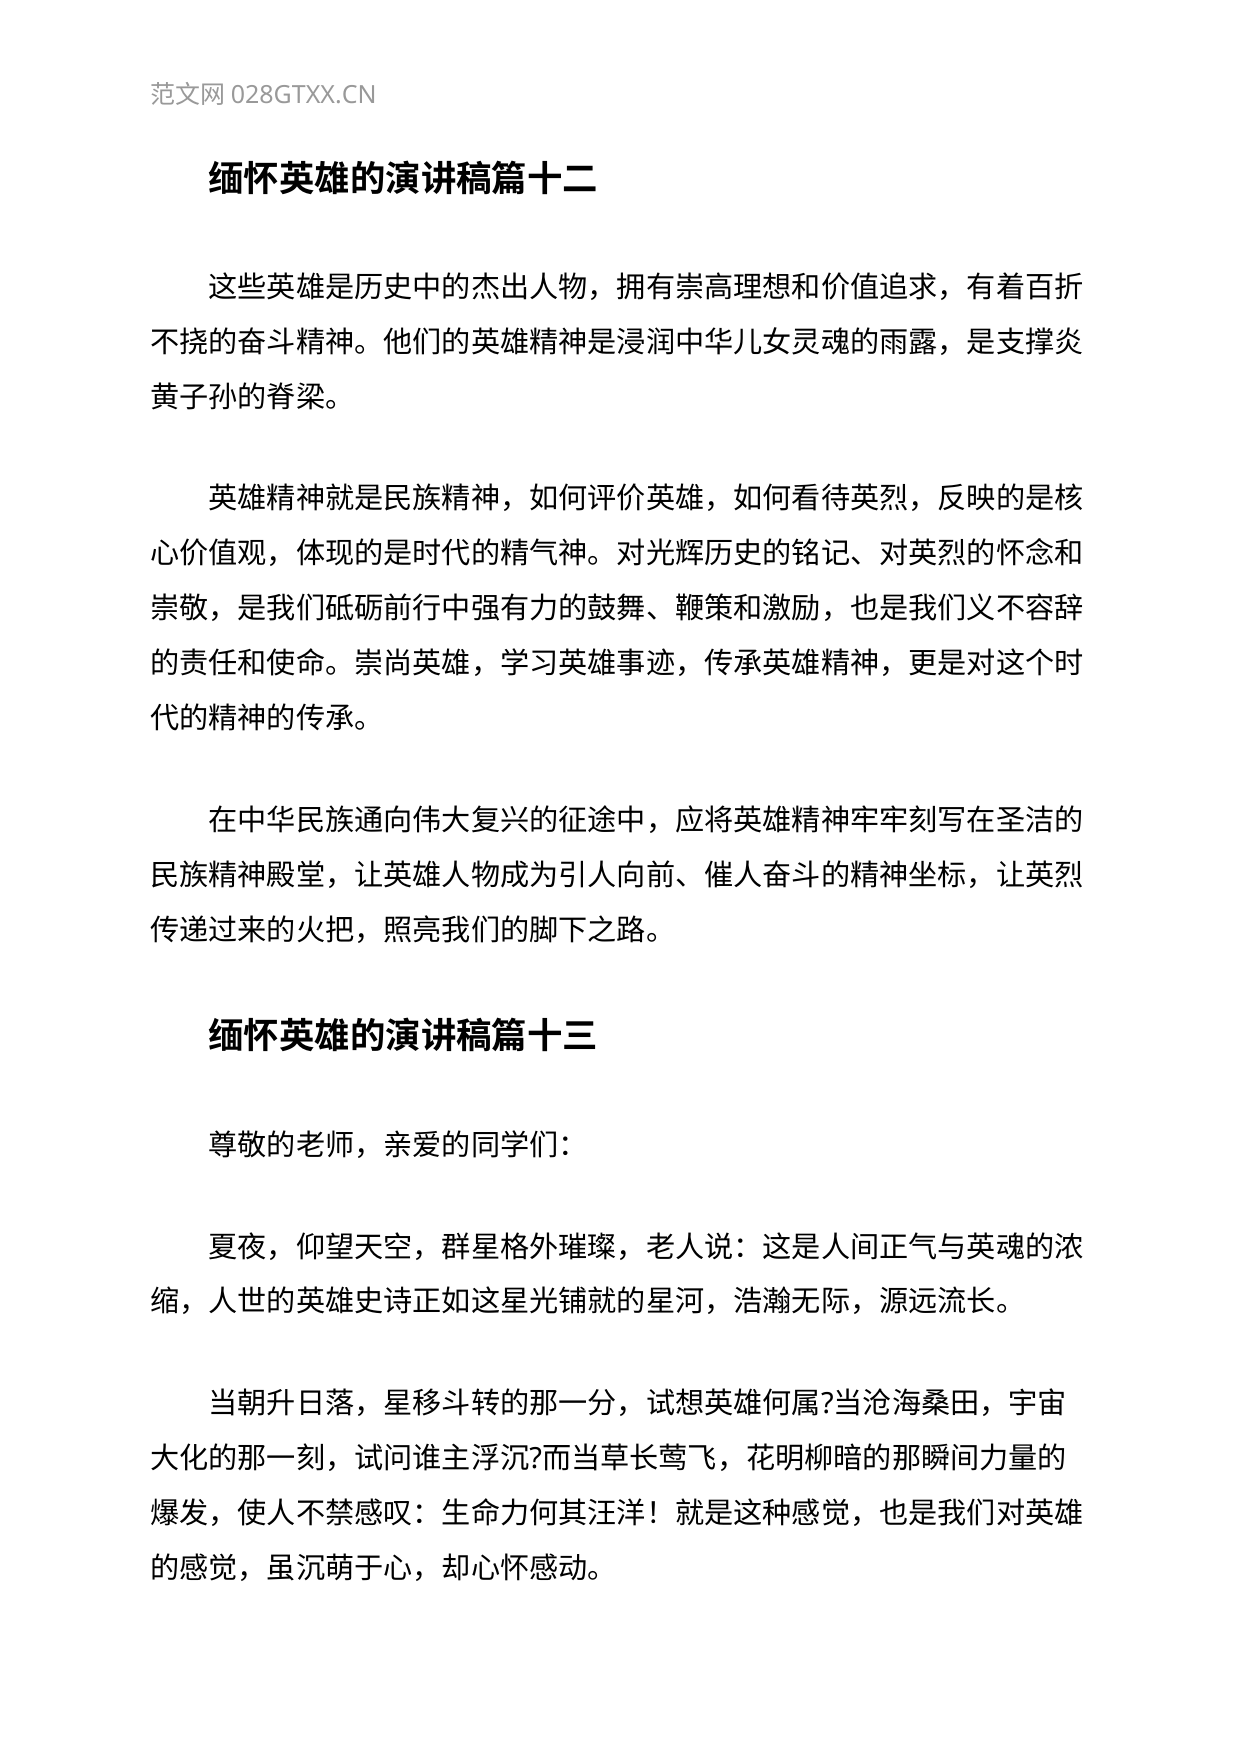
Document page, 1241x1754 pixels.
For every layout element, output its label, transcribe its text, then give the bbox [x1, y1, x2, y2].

text 缅怀英雄的演讲稿篇十三 [150, 1008, 1090, 1059]
text 当朝升日落，星移斗转的那一分，试想英雄何属?当沧海桑田，宇宙大化的那一刻，试问谁主浮沉?而当草长莺飞，花明柳暗的那瞬间力量的爆发，使人不禁感叹：生命力何其汪洋！就是这种感觉，也是我们对英雄的感觉，虽沉萌于心，却心怀感动。 [150, 1380, 1090, 1587]
text 夏夜，仰望天空，群星格外璀璨，老人说：这是人间正气与英魂的浓缩，人世的英雄史诗正如这星光铺就的星河，浩瀚无际，源远流长。 [150, 1223, 1090, 1320]
text 英雄精神就是民族精神，如何评价英雄，如何看待英烈，反映的是核心价值观，体现的是时代的精气神。对光辉历史的铭记、对英烈的怀念和崇敬，是我们砥砺前行中强有力的鼓舞、鞭策和激励，也是我们义不容辞的责任和使命。崇尚英雄，学习英雄事迹，传承英雄精神，更是对这个时代的精神的传承。 [150, 475, 1090, 737]
text 在中华民族通向伟大复兴的征途中，应将英雄精神牢牢刻写在圣洁的民族精神殿堂，让英雄人物成为引人向前、催人奋斗的精神坐标，让英烈传递过来的火把，照亮我们的脚下之路。 [150, 796, 1090, 948]
text 缅怀英雄的演讲稿篇十二 [150, 150, 1090, 201]
text 这些英雄是历史中的杰出人物，拥有崇高理想和价值追求，有着百折不挠的奋斗精神。他们的英雄精神是浸润中华儿女灵魂的雨露，是支撑炎黄子孙的脊梁。 [150, 263, 1090, 416]
text 尊敬的老师，亲爱的同学们： [150, 1121, 1090, 1164]
